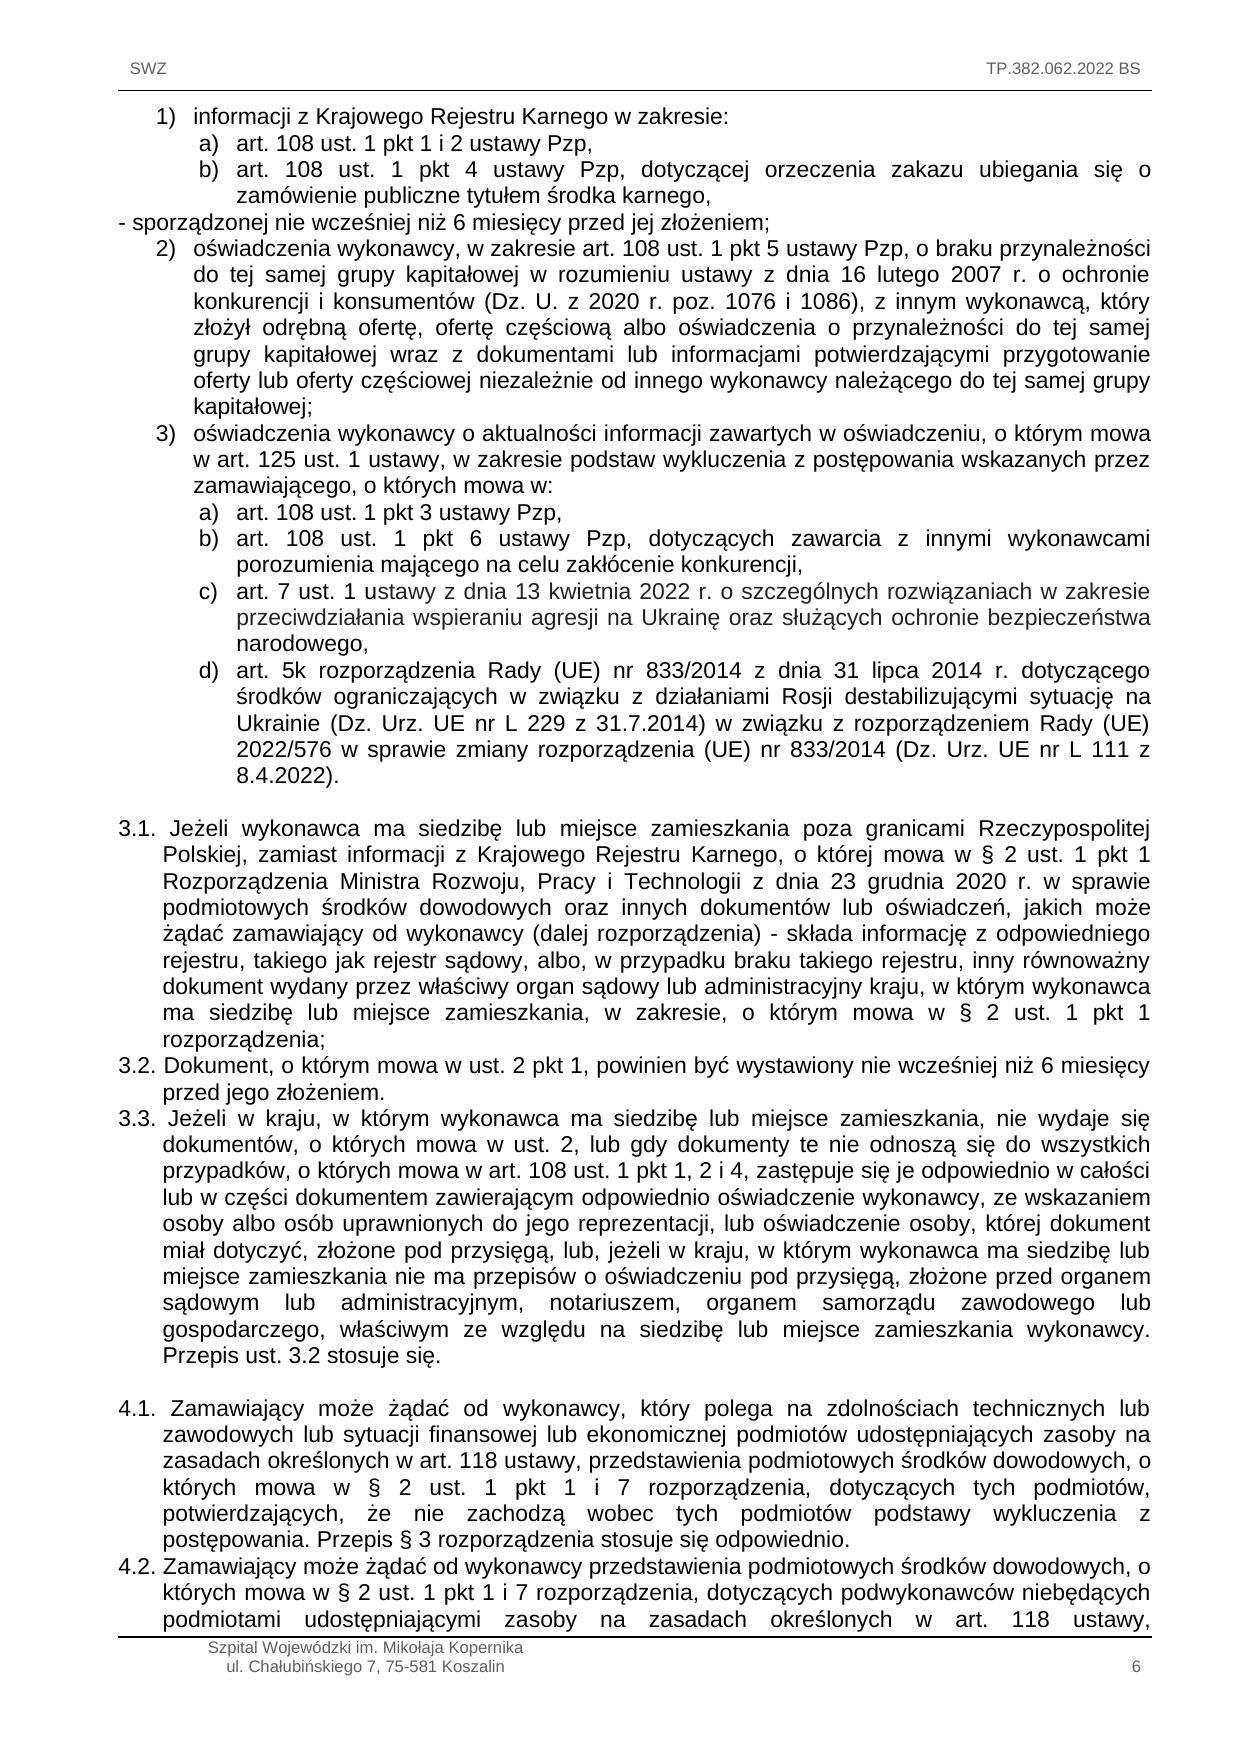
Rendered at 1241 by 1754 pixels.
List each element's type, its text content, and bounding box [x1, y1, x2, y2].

list informacji z Krajowego Rejestru Karnego w zakresie: [156, 103, 1152, 130]
list oświadczenia wykonawcy, w zakresie art. 108 ust. 1 pkt 5 ustawy Pzp, o braku przynależności do tej samej grupy kapitałowej w rozumieniu ustawy z dnia 16 lutego 2007 r. o ochronie konkurencji i konsumentów (Dz. U. z 2020 r. poz. 1076 i 1086), z innym wykonawcą, który złożył odrębną ofertę, ofertę częściową albo oświadczenia o przynależności do tej samej grupy kapitałowej wraz z dokumentami lub informacjami potwierdzającymi przygotowanie oferty lub oferty częściowej niezależnie od innego wykonawcy należącego do tej samej grupy kapitałowej; [156, 235, 1152, 419]
list oświadczenia wykonawcy o aktualności informacji zawartych w oświadczeniu, o którym mowa w art. 125 ust. 1 ustawy, w zakresie podstaw wykluczenia z postępowania wskazanych przez zamawiającego, o których mowa w: [156, 419, 1152, 499]
list art. 108 ust. 1 pkt 4 ustawy Pzp, dotyczącej orzeczenia zakazu ubiegania się o zamówienie publiczne tytułem środka karnego, [199, 156, 1152, 209]
list art. 5k rozporządzenia Rady (UE) nr 833/2014 z dnia 31 lipca 2014 r. dotyczącego środków ograniczających w związku z działaniami Rosji destabilizującymi sytuację na Ukrainie (Dz. Urz. UE nr L 229 z 31.7.2014) w związku z rozporządzeniem Rady (UE) 2022/576 w sprawie zmiany rozporządzenia (UE) nr 833/2014 (Dz. Urz. UE nr L 111 z 8.4.2022). [199, 657, 1152, 788]
list art. 7 ust. 1 ustawy z dnia 13 kwietnia 2022 r. o szczególnych rozwiązaniach w zakresie przeciwdziałania wspieraniu agresji na Ukrainę oraz służących ochronie bezpieczeństwa narodowego, [199, 578, 1152, 657]
text 3.2. Dokument, o którym mowa w ust. 2 pkt 1, powinien być wystawiony nie wcześniej niż 6 miesięcy przed jego złożeniem. [118, 1052, 1152, 1105]
text 4.1. Zamawiający może żądać od wykonawcy, który polega na zdolnościach technicznych lub zawodowych lub sytuacji finansowej lub ekonomicznej podmiotów udostępniających zasoby na zasadach określonych w art. 118 ustawy, przedstawienia podmiotowych środków dowodowych, o których mowa w § 2 ust. 1 pkt 1 i 7 rozporządzenia, dotyczących tych podmiotów, potwierdzających, że nie zachodzą wobec tych podmiotów podstawy wykluczenia z postępowania. Przepis § 3 rozporządzenia stosuje się odpowiednio. [118, 1395, 1152, 1553]
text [118, 1553, 1152, 1632]
list art. 108 ust. 1 pkt 3 ustawy Pzp, [199, 499, 1152, 525]
list art. 108 ust. 1 pkt 1 i 2 ustawy Pzp, [199, 130, 1152, 156]
text 3.1. Jeżeli wykonawca ma siedzibę lub miejsce zamieszkania poza granicami Rzeczypospolitej Polskiej, zamiast informacji z Krajowego Rejestru Karnego, o której mowa w § 2 ust. 1 pkt 1 Rozporządzenia Ministra Rozwoju, Pracy i Technologii z dnia 23 grudnia 2020 r. w sprawie podmiotowych środków dowodowych oraz innych dokumentów lub oświadczeń, jakich może żądać zamawiający od wykonawcy (dalej rozporządzenia) - składa informację z odpowiedniego rejestru, takiego jak rejestr sądowy, albo, w przypadku braku takiego rejestru, inny równoważny dokument wydany przez właściwy organ sądowy lub administracyjny kraju, w którym wykonawca ma siedzibę lub miejsce zamieszkania, w zakresie, o którym mowa w § 2 ust. 1 pkt 1 rozporządzenia; [118, 815, 1152, 1052]
list art. 108 ust. 1 pkt 6 ustawy Pzp, dotyczących zawarcia z innymi wykonawcami porozumienia mającego na celu zakłócenie konkurencji, [199, 525, 1152, 578]
text 3.3. Jeżeli w kraju, w którym wykonawca ma siedzibę lub miejsce zamieszkania, nie wydaje się dokumentów, o których mowa w ust. 2, lub gdy dokumenty te nie odnoszą się do wszystkich przypadków, o których mowa w art. 108 ust. 1 pkt 1, 2 i 4, zastępuje się je odpowiednio w całości lub w części dokumentem zawierającym odpowiednio oświadczenie wykonawcy, ze wskazaniem osoby albo osób uprawnionych do jego reprezentacji, lub oświadczenie osoby, której dokument miał dotyczyć, złożone pod przysięgą, lub, jeżeli w kraju, w którym wykonawca ma siedzibę lub miejsce zamieszkania nie ma przepisów o oświadczeniu pod przysięgą, złożone przed organem sądowym lub administracyjnym, notariuszem, organem samorządu zawodowego lub gospodarczego, właściwym ze względu na siedzibę lub miejsce zamieszkania wykonawcy. Przepis ust. 3.2 stosuje się. [118, 1105, 1152, 1368]
text - sporządzonej nie wcześniej niż 6 miesięcy przed jej złożeniem; [118, 209, 1152, 235]
